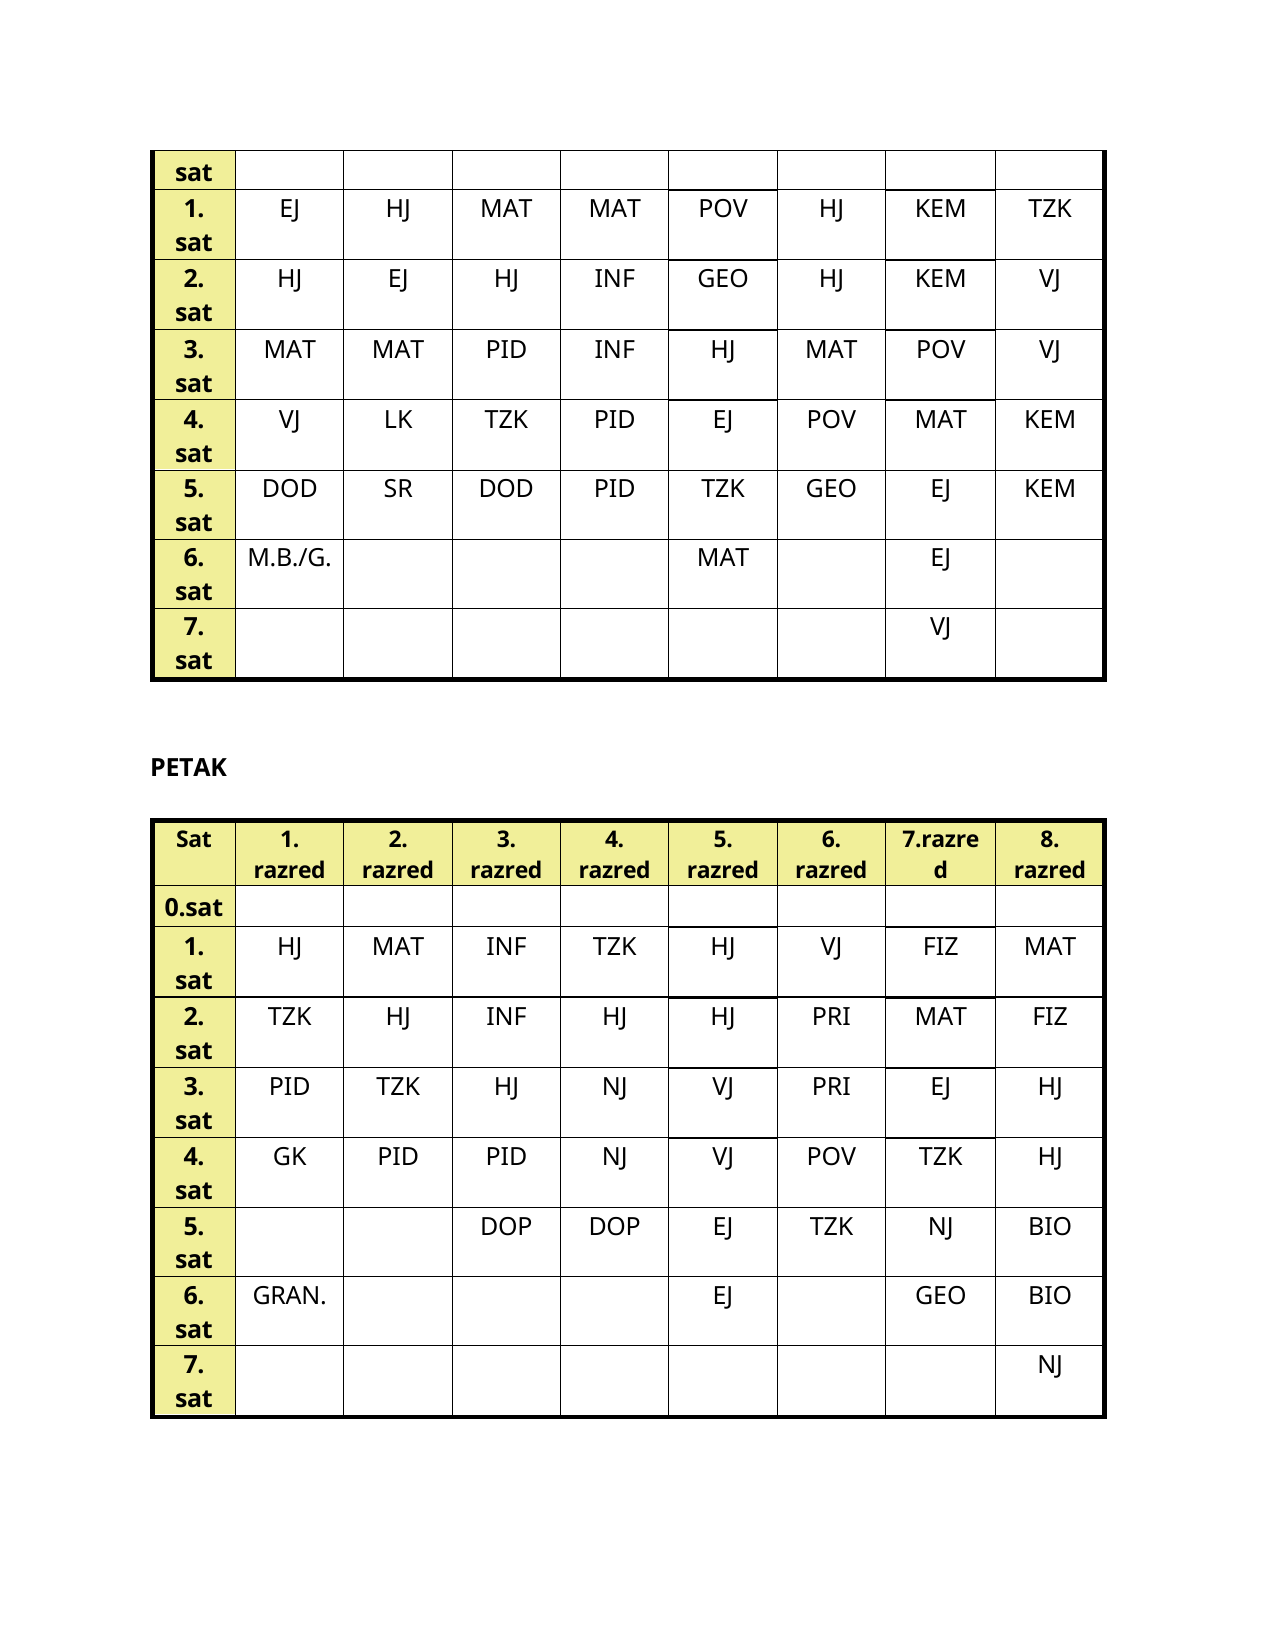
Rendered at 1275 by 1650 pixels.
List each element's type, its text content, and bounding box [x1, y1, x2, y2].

table_cell [236, 609, 343, 677]
table_header Sat [155, 823, 235, 885]
table_cell [561, 1277, 668, 1345]
table_cell PID [561, 400, 668, 469]
table_cell [453, 1277, 560, 1345]
table_cell MAT [669, 540, 777, 608]
table_cell [453, 609, 560, 677]
table_cell GK [236, 1138, 343, 1207]
table_cell HJ [996, 1138, 1102, 1207]
table_cell 2. sat [155, 998, 235, 1067]
table_cell VJ [236, 400, 343, 469]
table_cell EJ [669, 1277, 777, 1345]
table_cell 3. sat [155, 1068, 235, 1137]
table_cell GEO [778, 471, 885, 539]
table_cell [453, 1346, 560, 1414]
table_cell HJ [236, 260, 343, 329]
table_cell PID [453, 1138, 560, 1207]
table_cell [886, 151, 995, 189]
table_cell [344, 1346, 452, 1414]
table_cell PID [344, 1138, 452, 1207]
table_cell HJ [344, 190, 452, 259]
table_cell M.B./G. [236, 540, 343, 608]
table_cell VJ [778, 927, 885, 996]
table_cell TZK [996, 190, 1102, 259]
table_cell INF [453, 927, 560, 996]
table_cell HJ [669, 331, 777, 399]
table_cell [778, 1277, 885, 1345]
table_cell [453, 886, 560, 926]
table_cell TZK [561, 927, 668, 996]
table_cell PID [453, 330, 560, 399]
table_cell VJ [996, 330, 1102, 399]
table_cell 7. sat [155, 1346, 235, 1414]
table_cell [669, 609, 777, 677]
table_cell PID [561, 471, 668, 539]
table_cell 1. sat [155, 190, 235, 259]
table_cell [561, 540, 668, 608]
table_cell MAT [886, 401, 995, 469]
table_cell [778, 1346, 885, 1414]
table_cell [778, 886, 885, 926]
table_cell [344, 1277, 452, 1345]
table_cell SR [344, 471, 452, 539]
table_cell HJ [669, 928, 777, 996]
table_cell [669, 886, 777, 926]
table_cell DOP [561, 1208, 668, 1276]
table_header 8. razred [996, 823, 1102, 885]
table_cell [344, 609, 452, 677]
table_cell NJ [561, 1138, 668, 1207]
table_cell 7. sat [155, 609, 235, 677]
table_cell FIZ [886, 928, 995, 996]
table_cell [344, 1208, 452, 1276]
table_cell HJ [236, 927, 343, 996]
table_cell PID [236, 1068, 343, 1137]
table_header 1. razred [236, 823, 343, 885]
table_cell 0.sat [155, 886, 235, 926]
table_cell VJ [886, 609, 995, 677]
table_header 5. razred [669, 823, 777, 885]
table_cell BIO [996, 1277, 1102, 1345]
table_cell 6. sat [155, 540, 235, 608]
table_cell BIO [996, 1208, 1102, 1276]
table_cell HJ [344, 998, 452, 1067]
table_cell HJ [561, 998, 668, 1067]
table_cell [344, 151, 452, 189]
table_cell MAT [778, 330, 885, 399]
table_cell PRI [778, 998, 885, 1067]
table_cell EJ [886, 471, 995, 539]
table_cell GRAN. [236, 1277, 343, 1345]
table_cell POV [669, 191, 777, 259]
table_cell NJ [561, 1068, 668, 1137]
table_cell DOP [453, 1208, 560, 1276]
table_cell [453, 151, 560, 189]
table_cell INF [453, 998, 560, 1067]
table_cell [344, 886, 452, 926]
table_cell VJ [669, 1139, 777, 1207]
table_cell KEM [996, 471, 1102, 539]
table_cell GEO [669, 261, 777, 329]
table_cell HJ [996, 1068, 1102, 1137]
table_cell NJ [996, 1346, 1102, 1414]
table_cell EJ [669, 1208, 777, 1276]
table_cell HJ [669, 999, 777, 1067]
table_cell VJ [669, 1069, 777, 1137]
table_cell [669, 1346, 777, 1414]
table_cell MAT [453, 190, 560, 259]
table_cell KEM [886, 261, 995, 329]
table_cell HJ [778, 260, 885, 329]
table_header 6. razred [778, 823, 885, 885]
table_cell POV [778, 1138, 885, 1207]
table_cell INF [561, 330, 668, 399]
table_cell [561, 151, 668, 189]
table_cell [996, 540, 1102, 608]
table_cell [236, 151, 343, 189]
table_cell [561, 609, 668, 677]
table_cell 5. sat [155, 1208, 235, 1276]
table_cell HJ [453, 1068, 560, 1137]
table_cell MAT [996, 927, 1102, 996]
table_cell DOD [453, 471, 560, 539]
table_cell MAT [344, 927, 452, 996]
table_cell MAT [344, 330, 452, 399]
table_cell PRI [778, 1068, 885, 1137]
table_cell DOD [236, 471, 343, 539]
table_cell 4. sat [155, 1138, 235, 1207]
table_cell MAT [561, 190, 668, 259]
table_cell EJ [669, 401, 777, 469]
table_cell EJ [886, 540, 995, 608]
text PETAK [150, 750, 1125, 784]
table_cell [778, 540, 885, 608]
table_cell KEM [886, 191, 995, 259]
table_cell 6. sat [155, 1277, 235, 1345]
table_cell NJ [886, 1208, 995, 1276]
table_cell EJ [886, 1069, 995, 1137]
table_cell TZK [669, 471, 777, 539]
table_cell 1. sat [155, 927, 235, 996]
table_cell TZK [236, 998, 343, 1067]
table_header 7.razred [886, 823, 995, 885]
table_cell 5. sat [155, 471, 235, 539]
table_header 4. razred [561, 823, 668, 885]
table_cell [886, 1346, 995, 1414]
table_cell EJ [236, 190, 343, 259]
table_cell MAT [886, 999, 995, 1067]
table_cell LK [344, 400, 452, 469]
table_cell INF [561, 260, 668, 329]
table_cell HJ [453, 260, 560, 329]
table_cell [561, 886, 668, 926]
table_cell 0. sat [155, 151, 235, 189]
table_cell [453, 540, 560, 608]
table_cell [886, 886, 995, 926]
table_cell [236, 886, 343, 926]
table_header 3. razred [453, 823, 560, 885]
table_cell [996, 609, 1102, 677]
table_cell [996, 151, 1102, 189]
table_cell EJ [344, 260, 452, 329]
table_cell [236, 1208, 343, 1276]
table_cell TZK [453, 400, 560, 469]
table_cell [669, 151, 777, 189]
table_cell HJ [778, 190, 885, 259]
table_cell FIZ [996, 998, 1102, 1067]
table_cell [236, 1346, 343, 1414]
table_cell [778, 151, 885, 189]
table_cell [561, 1346, 668, 1414]
table_cell [778, 609, 885, 677]
table_cell TZK [344, 1068, 452, 1137]
table_cell KEM [996, 400, 1102, 469]
table_cell TZK [886, 1139, 995, 1207]
table_cell 2. sat [155, 260, 235, 329]
table_cell [344, 540, 452, 608]
table_cell [996, 886, 1102, 926]
table_cell POV [778, 400, 885, 469]
table_cell POV [886, 331, 995, 399]
table_cell GEO [886, 1277, 995, 1345]
table_cell VJ [996, 260, 1102, 329]
table_cell TZK [778, 1208, 885, 1276]
table_cell 4. sat [155, 400, 235, 469]
table_cell 3. sat [155, 330, 235, 399]
table_cell MAT [236, 330, 343, 399]
table_header 2. razred [344, 823, 452, 885]
